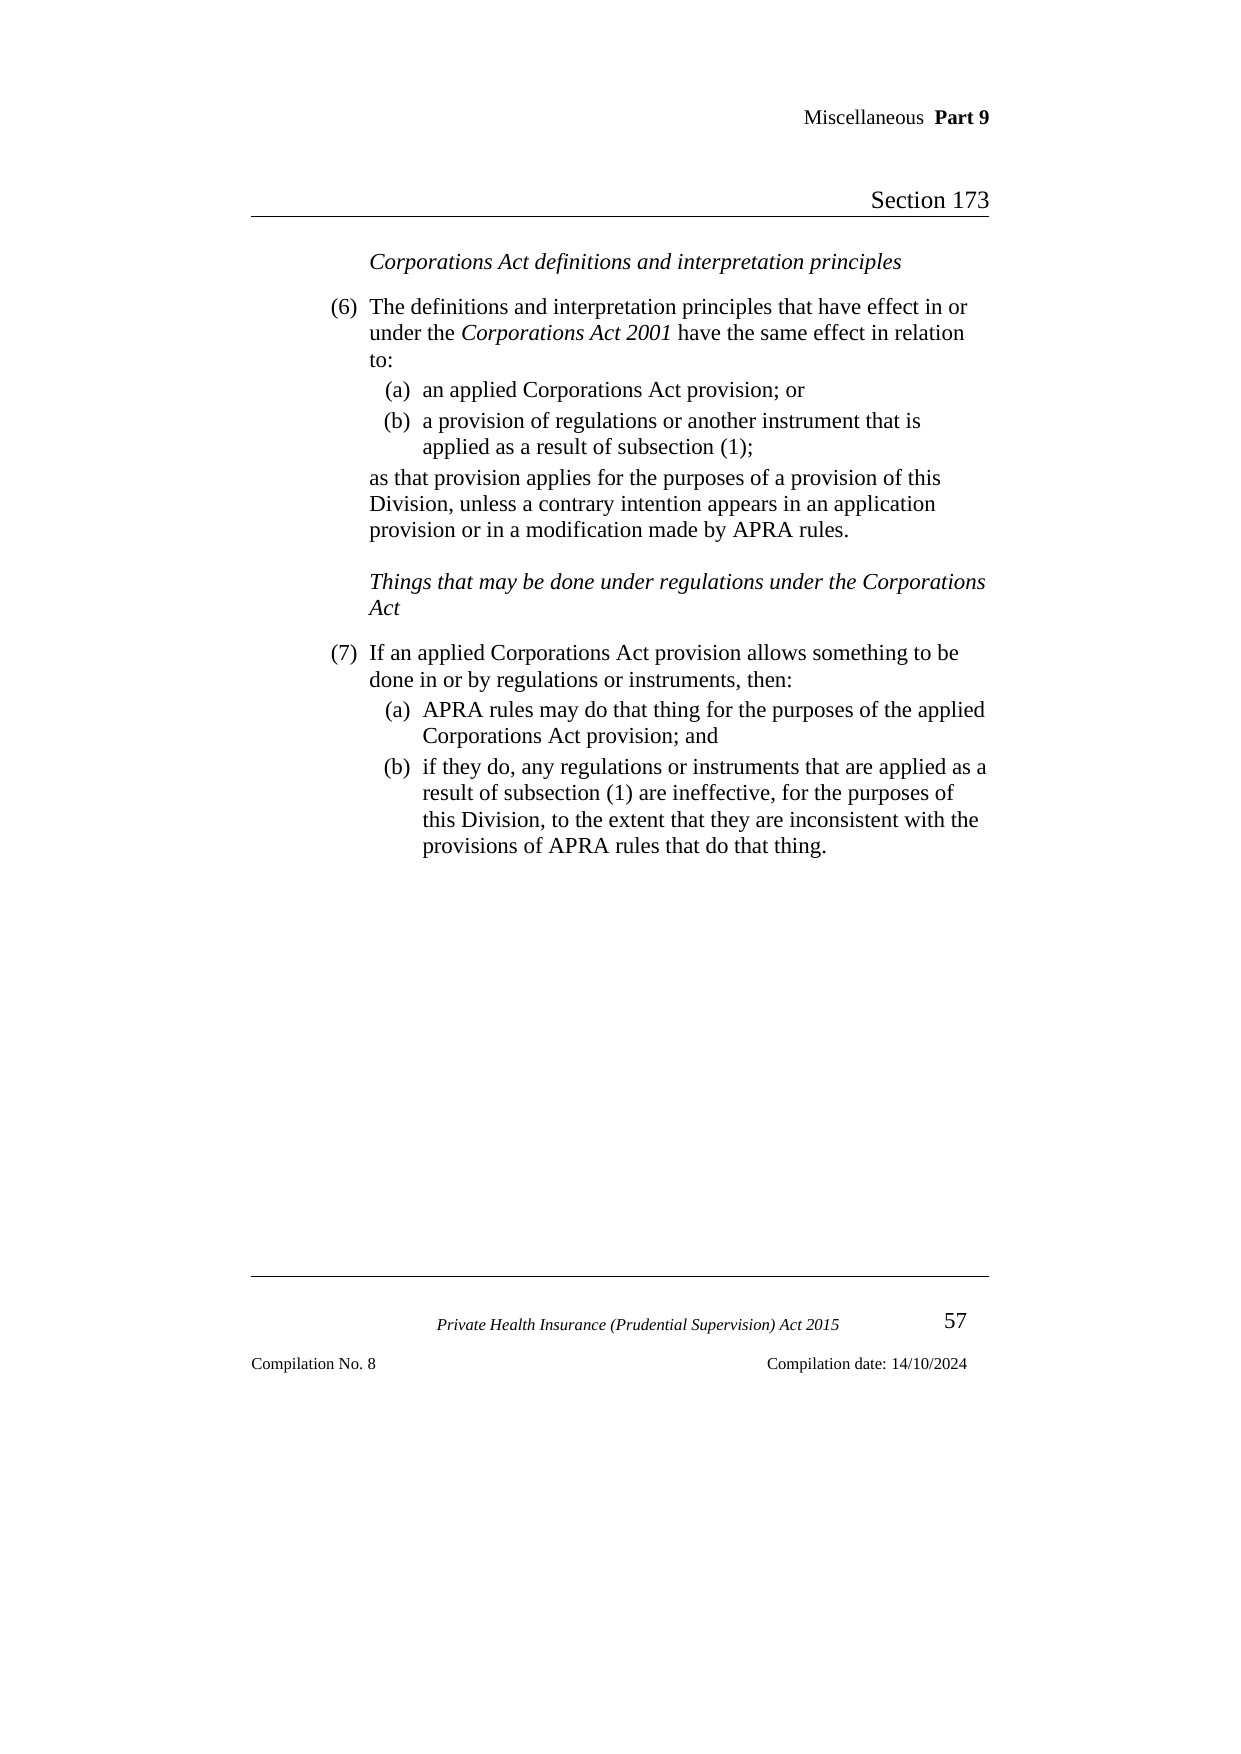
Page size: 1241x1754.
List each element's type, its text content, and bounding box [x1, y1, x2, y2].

text (6) The definitions and interpretation principles that have effect in or under the Corporations Act 2001 have the same effect in relation to: [251, 293, 989, 372]
text (a) APRA rules may do that thing for the purposes of the applied Corporations Act provision; and [251, 696, 989, 749]
text Things that may be done under regulations under the Corporations Act [369, 568, 989, 621]
text (a) an applied Corporations Act provision; or [251, 376, 989, 403]
text as that provision applies for the purposes of a provision of this Division, unless a contrary intention appears in an application provision or in a modification made by APRA rules. [369, 464, 989, 543]
text (b) a provision of regulations or another instrument that is applied as a result of subsection (1); [251, 407, 989, 459]
text Corporations Act definitions and interpretation principles [369, 248, 989, 274]
text (b) if they do, any regulations or instruments that are applied as a result of subsection (1) are ineffective, for the purposes of this Division, to the extent that they are inconsistent with the provisions of APRA rules that do that thing. [251, 753, 989, 858]
text (7) If an applied Corporations Act provision allows something to be done in or by regulations or instruments, then: [251, 639, 989, 692]
